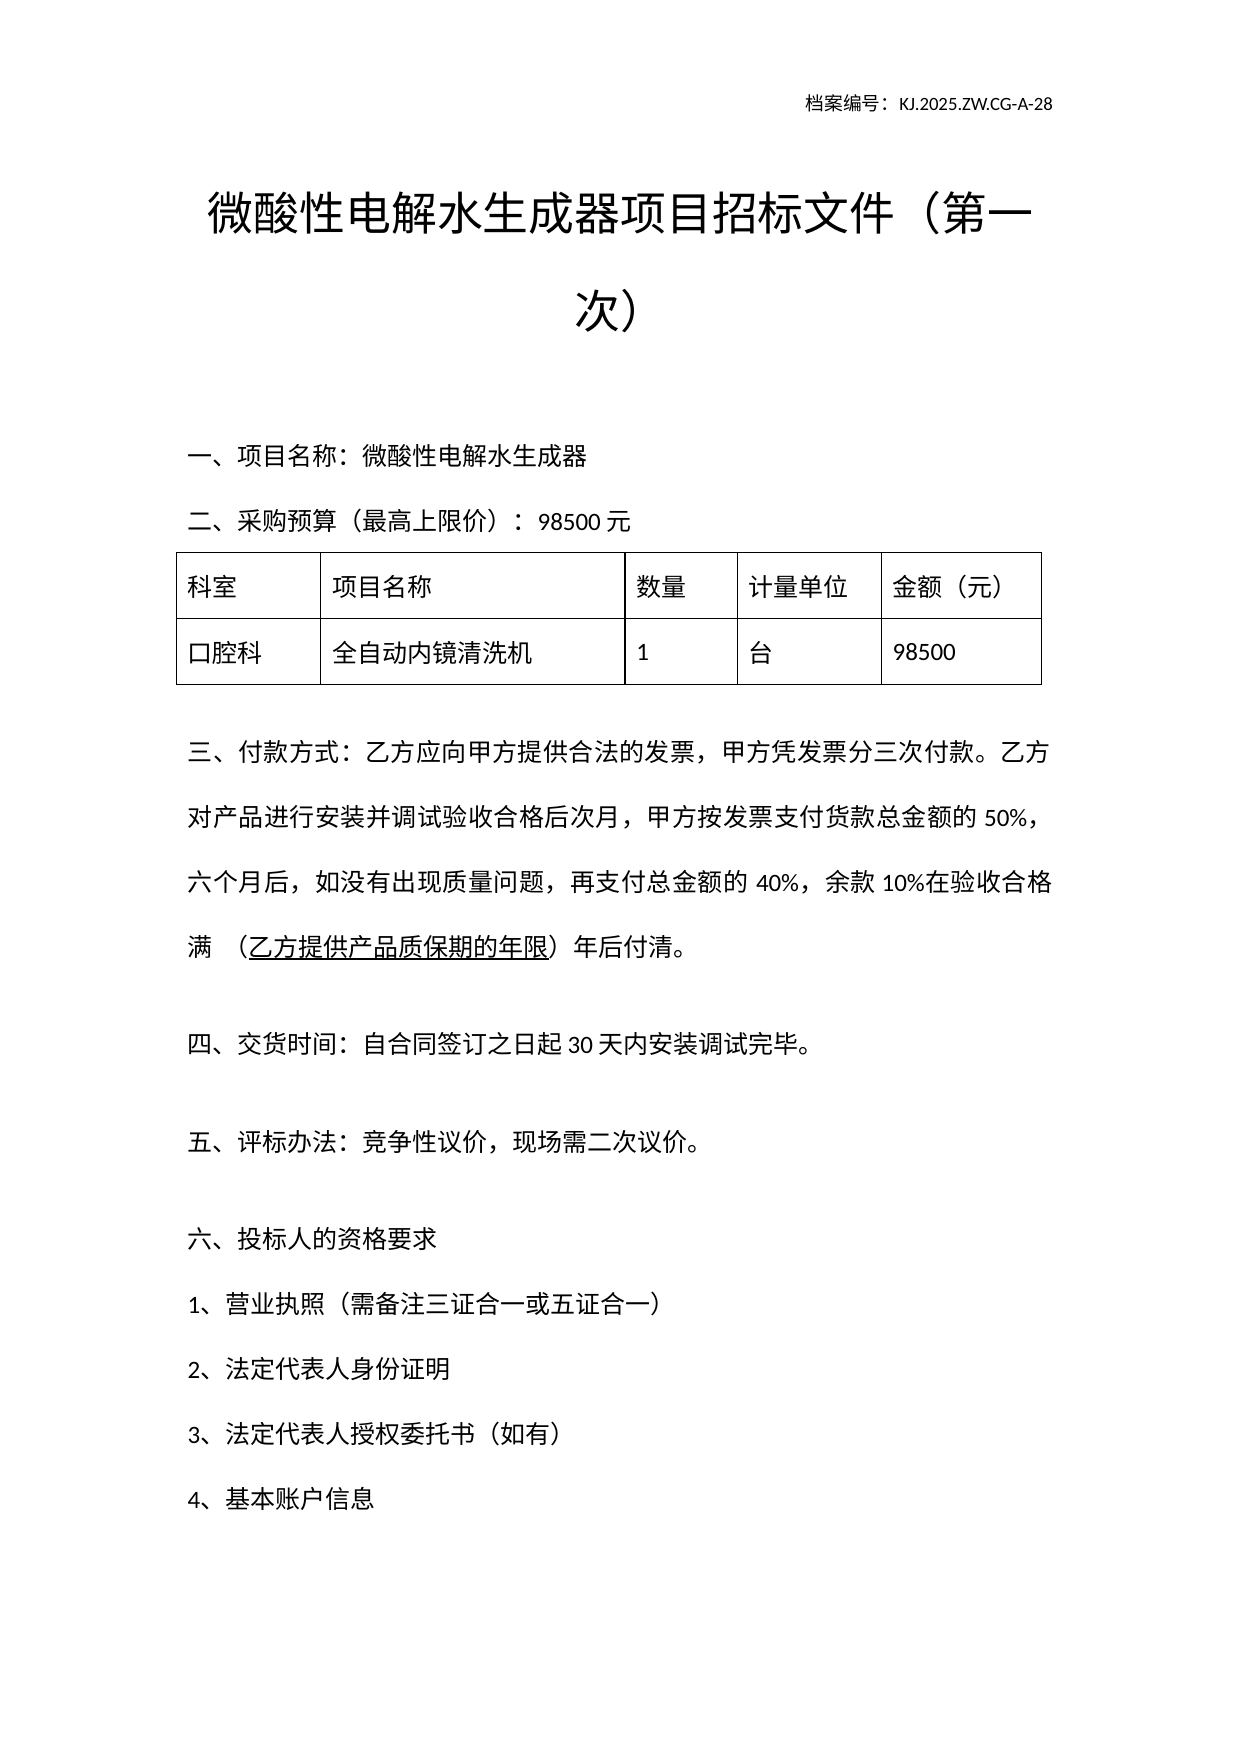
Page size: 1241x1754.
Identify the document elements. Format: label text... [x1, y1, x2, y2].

text 2、法定代表人身份证明 [187, 1335, 1053, 1400]
text 3、法定代表人授权委托书（如有） [187, 1400, 1053, 1465]
text 五、评标办法：竞争性议价，现场需二次议价。 [187, 1108, 1053, 1173]
text 1、营业执照（需备注三证合一或五证合一） [187, 1270, 1053, 1335]
text 四、交货时间：自合同签订之日起30天内安装调试完毕。 [187, 1010, 1053, 1075]
table_header 项目名称 [321, 553, 624, 618]
table_header 计量单位 [738, 553, 881, 618]
table_cell 口腔科 [177, 619, 320, 684]
table_header 数量 [626, 553, 737, 618]
table_cell 1 [626, 619, 737, 684]
table_header 科室 [177, 553, 320, 618]
table_header 金额（元） [882, 553, 1041, 618]
text 二、采购预算（最高上限价）：98500元 [187, 487, 1053, 552]
text 一、项目名称：微酸性电解水生成器 [187, 422, 1053, 487]
text 六、投标人的资格要求 [187, 1205, 1053, 1270]
text 三、付款方式：乙方应向甲方提供合法的发票，甲方凭发票分三次付款。乙方对产品进行安装并调试验收合格后次月，甲方按发票支付货款总金额的50%，六个月后，如没有出现质量问题，再支付总金额的40%，余款10%在验收合格满 （乙方提供产品质保期的年限）年后付清。 [187, 718, 1053, 978]
text 微酸性电解水生成器项目招标文件（第一次） [187, 162, 1053, 357]
text 4、基本账户信息 [187, 1465, 1053, 1530]
table_cell 全自动内镜清洗机 [321, 619, 624, 684]
table_cell 98500 [882, 619, 1041, 684]
table_cell 台 [738, 619, 881, 684]
